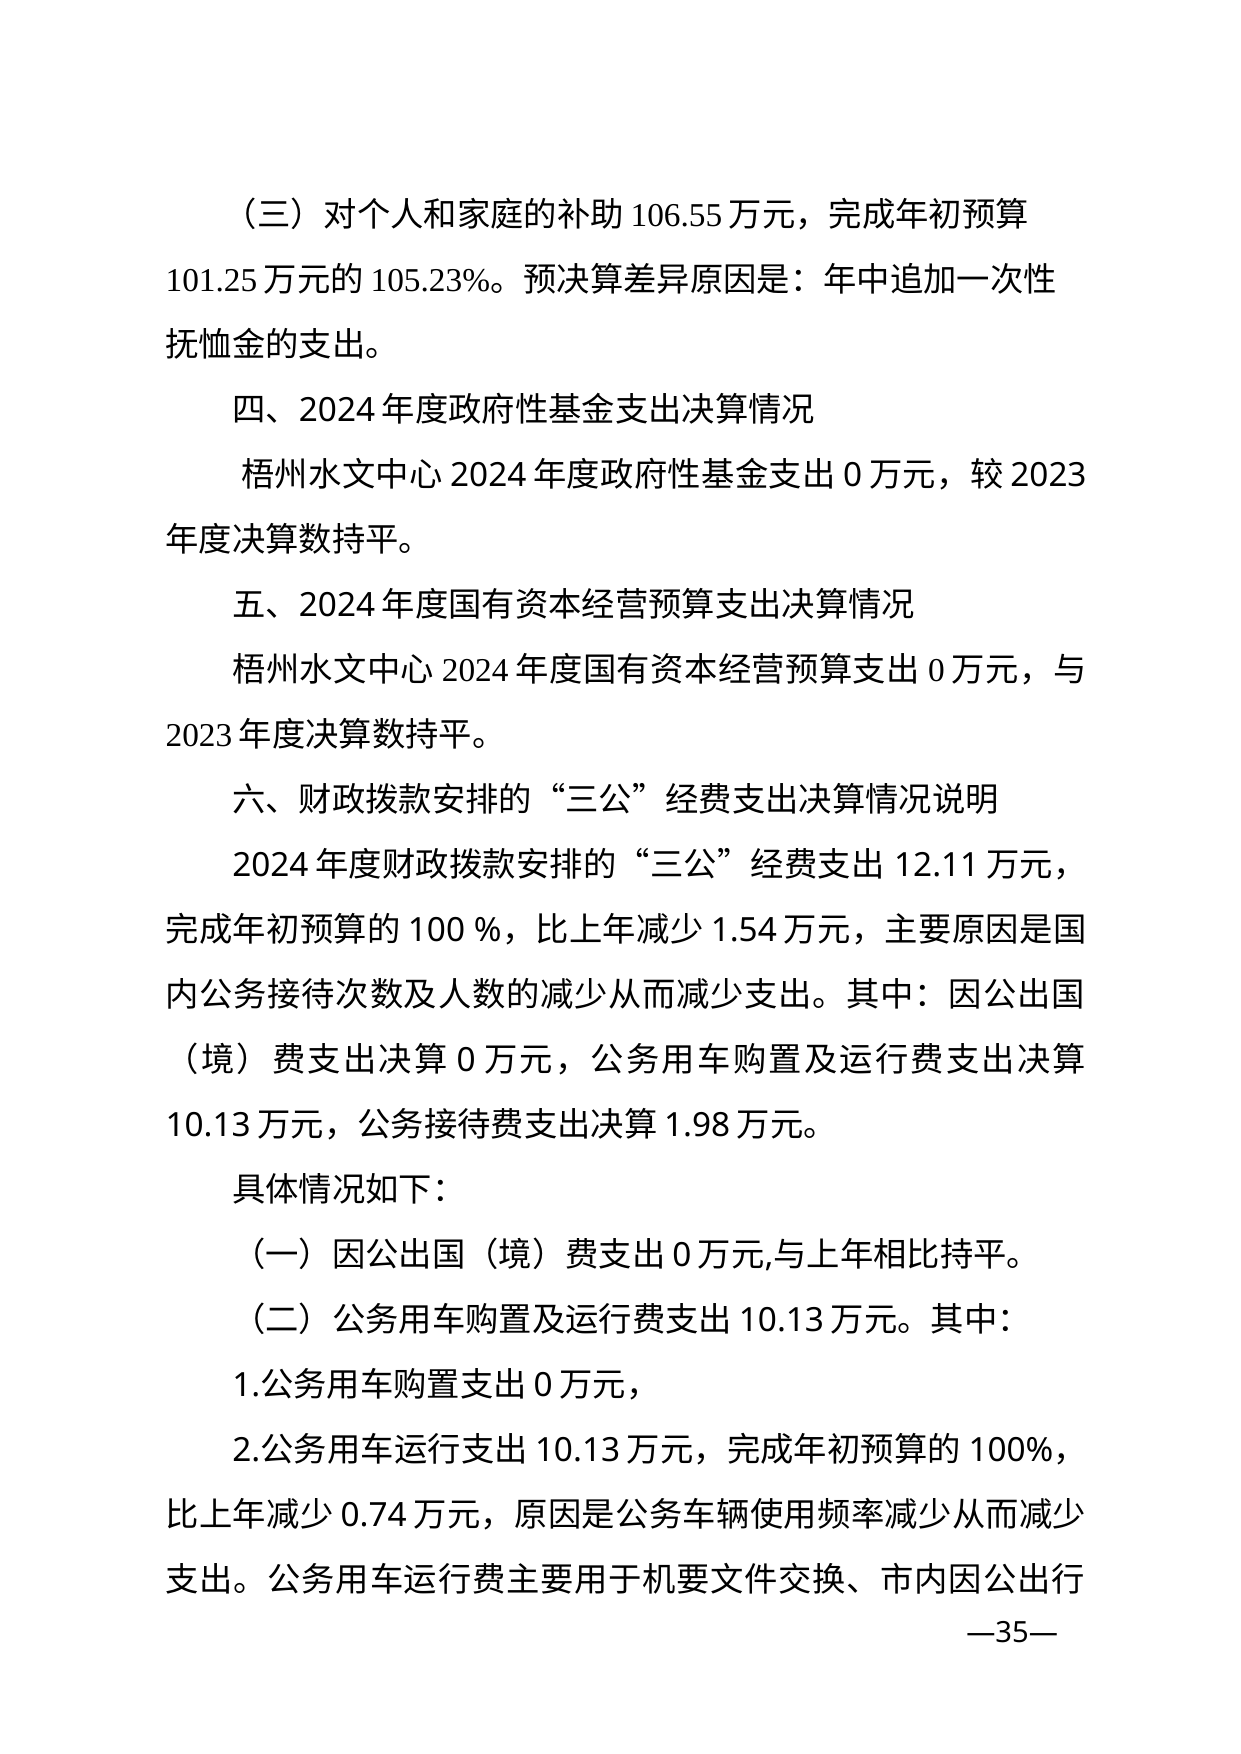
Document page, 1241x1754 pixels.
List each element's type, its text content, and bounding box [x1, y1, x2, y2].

text 梧州水文中心2024年度政府性基金支出0万元，较2023年度决算数持平。 [165, 439, 1087, 569]
text 2024年度财政拨款安排的“三公”经费支出 12.11万元，完成年初预算的100 %，比上年减少1.54万元，主要原因是国内公务接待次数及人数的减少从而减少支出。其中：因公出国（境）费支出决算0万元，公务用车购置及运行费支出决算10.13万元，公务接待费支出决算1.98万元。 [165, 829, 1087, 1154]
text （一）因公出国（境）费支出0万元,与上年相比持平。 [165, 1219, 1087, 1284]
text 具体情况如下： [165, 1154, 1087, 1219]
text （三）对个人和家庭的补助106.55万元，完成年初预算101.25万元的105.23%。预决算差异原因是：年中追加一次性抚恤金的支出。 [165, 179, 1087, 374]
text 四、2024年度政府性基金支出决算情况 [165, 374, 1087, 439]
text 1.公务用车购置支出0万元， [165, 1349, 1087, 1414]
text 五、2024年度国有资本经营预算支出决算情况 [165, 569, 1087, 634]
text 六、财政拨款安排的“三公”经费支出决算情况说明 [165, 764, 1087, 829]
text 梧州水文中心2024年度国有资本经营预算支出0万元，与2023年度决算数持平。 [165, 634, 1087, 764]
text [165, 1414, 1087, 1609]
text （二）公务用车购置及运行费支出10.13万元。其中： [165, 1284, 1087, 1349]
